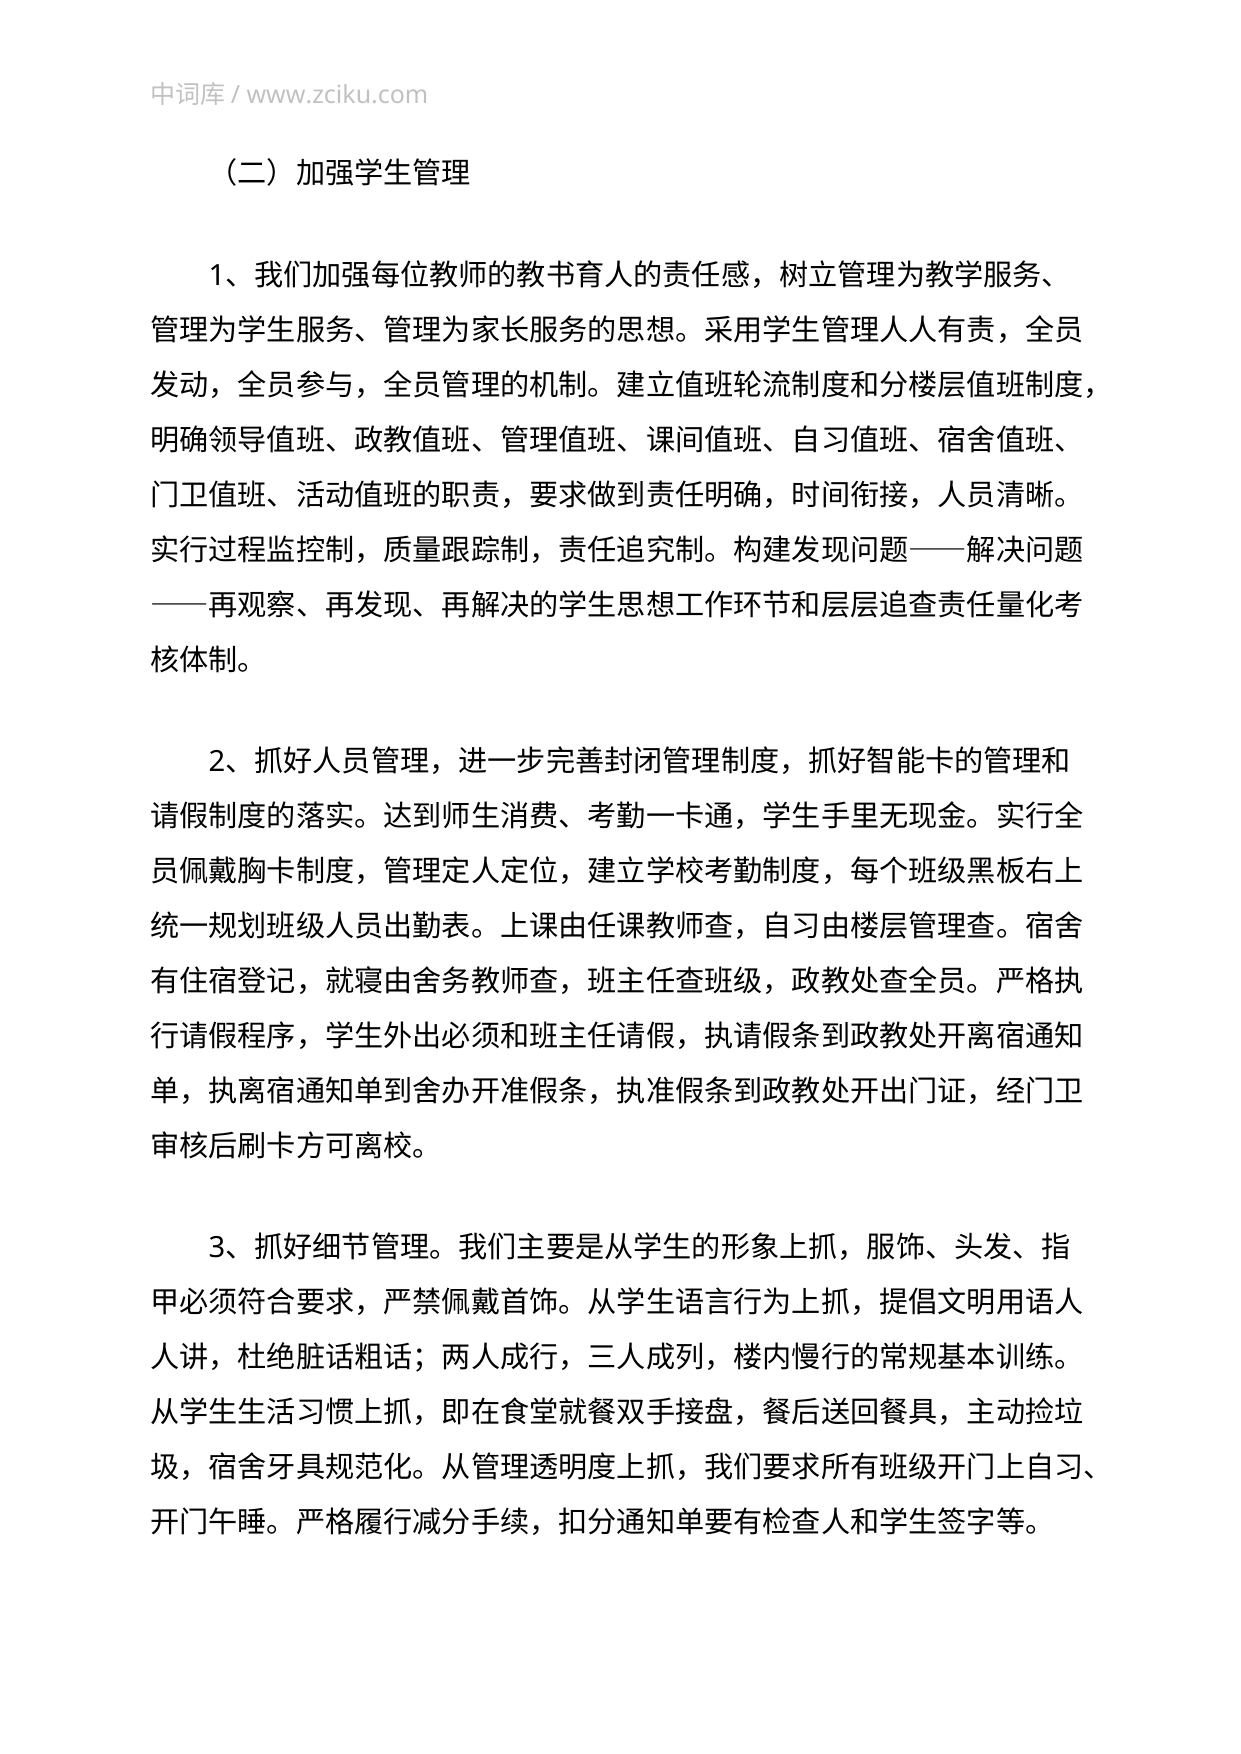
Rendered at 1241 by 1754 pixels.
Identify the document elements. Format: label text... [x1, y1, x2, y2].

text 1、我们加强每位教师的教书育人的责任感，树立管理为教学服务、管理为学生服务、管理为家长服务的思想。采用学生管理人人有责，全员发动，全员参与，全员管理的机制。建立值班轮流制度和分楼层值班制度，明确领导值班、政教值班、管理值班、课间值班、自习值班、宿舍值班、门卫值班、活动值班的职责，要求做到责任明确，时间衔接，人员清晰。实行过程监控制，质量跟踪制，责任追究制。构建发现问题——解决问题——再观察、再发现、再解决的学生思想工作环节和层层追查责任量化考核体制。 [150, 252, 1090, 678]
text 3、抓好细节管理。我们主要是从学生的形象上抓，服饰、头发、指甲必须符合要求，严禁佩戴首饰。从学生语言行为上抓，提倡文明用语人人讲，杜绝脏话粗话；两人成行，三人成列，楼内慢行的常规基本训练。从学生生活习惯上抓，即在食堂就餐双手接盘，餐后送回餐具，主动捡垃圾，宿舍牙具规范化。从管理透明度上抓，我们要求所有班级开门上自习、开门午睡。严格履行减分手续，扣分通知单要有检查人和学生签字等。 [150, 1224, 1090, 1541]
text 2、抓好人员管理，进一步完善封闭管理制度，抓好智能卡的管理和请假制度的落实。达到师生消费、考勤一卡通，学生手里无现金。实行全员佩戴胸卡制度，管理定人定位，建立学校考勤制度，每个班级黑板右上统一规划班级人员出勤表。上课由任课教师查，自习由楼层管理查。宿舍有住宿登记，就寝由舍务教师查，班主任查班级，政教处查全员。严格执行请假程序，学生外出必须和班主任请假，执请假条到政教处开离宿通知单，执离宿通知单到舍办开准假条，执准假条到政教处开出门证，经门卫审核后刷卡方可离校。 [150, 738, 1090, 1164]
text （二）加强学生管理 [150, 150, 1090, 192]
